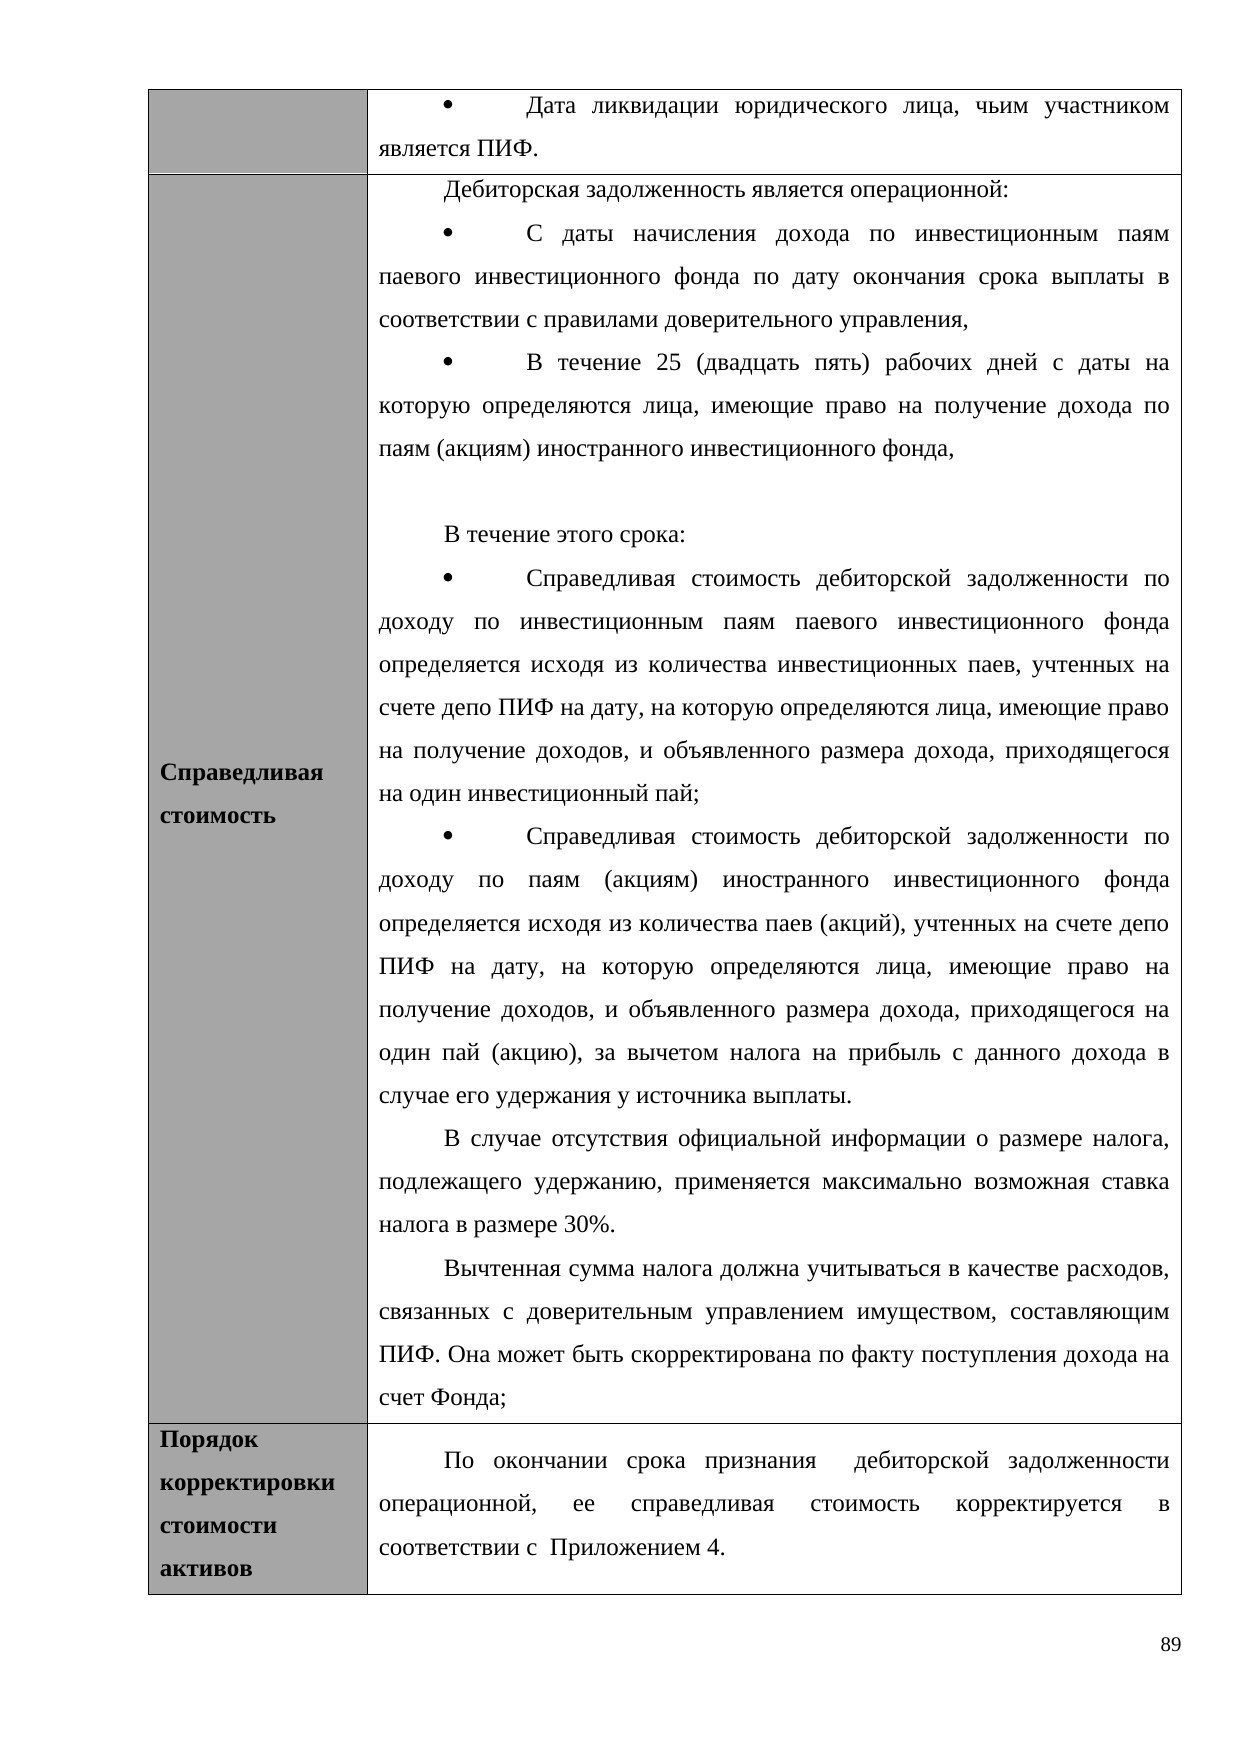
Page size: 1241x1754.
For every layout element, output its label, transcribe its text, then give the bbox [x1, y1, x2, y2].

table_cell По окончании срока признания дебиторской задолженности операционной, ее справедливая стоимость корректируется в соответствии с Приложением 4. [368, 1424, 1181, 1594]
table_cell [368, 90, 1181, 173]
table_cell Порядок корректировки стоимости активов [149, 1424, 367, 1594]
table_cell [149, 90, 367, 173]
table_cell Дебиторская задолженность является операционной: С даты начисления дохода по инвестиционным паям паевого инвестиционного фонда по дату окончания срока выплаты в соответствии с правилами доверительного управления, В течение 25 (двадцать пять) рабочих дней с даты на которую определяются лица, имеющие право на получение дохода по паям (акциям) иностранного инвестиционного фонда, В течение этого срока: Справедливая стоимость дебиторской задолженности по доходу по инвестиционным паям паевого инвестиционного фонда определяется исходя из количества инвестиционных паев, учтенных на счете депо ПИФ на дату, на которую определяются лица, имеющие право на получение доходов, и объявленного размера дохода, приходящегося на один инвестиционный пай; Справедливая стоимость дебиторской задолженности по доходу по паям (акциям) иностранного инвестиционного фонда определяется исходя из количества паев (акций), учтенных на счете депо ПИФ на дату, на которую определяются лица, имеющие право на получение доходов, и объявленного размера дохода, приходящегося на один пай (акцию), за вычетом налога на прибыль с данного дохода в случае его удержания у источника выплаты. В случае отсутствия официальной информации о размере налога, подлежащего удержанию, применяется максимально возможная ставка налога в размере 30%. Вычтенная сумма налога должна учитываться в качестве расходов, связанных с доверительным управлением имуществом, составляющим ПИФ. Она может быть скорректирована по факту поступления дохода на счет Фонда; [368, 175, 1181, 1423]
table_cell Справедливая стоимость [149, 175, 367, 1423]
